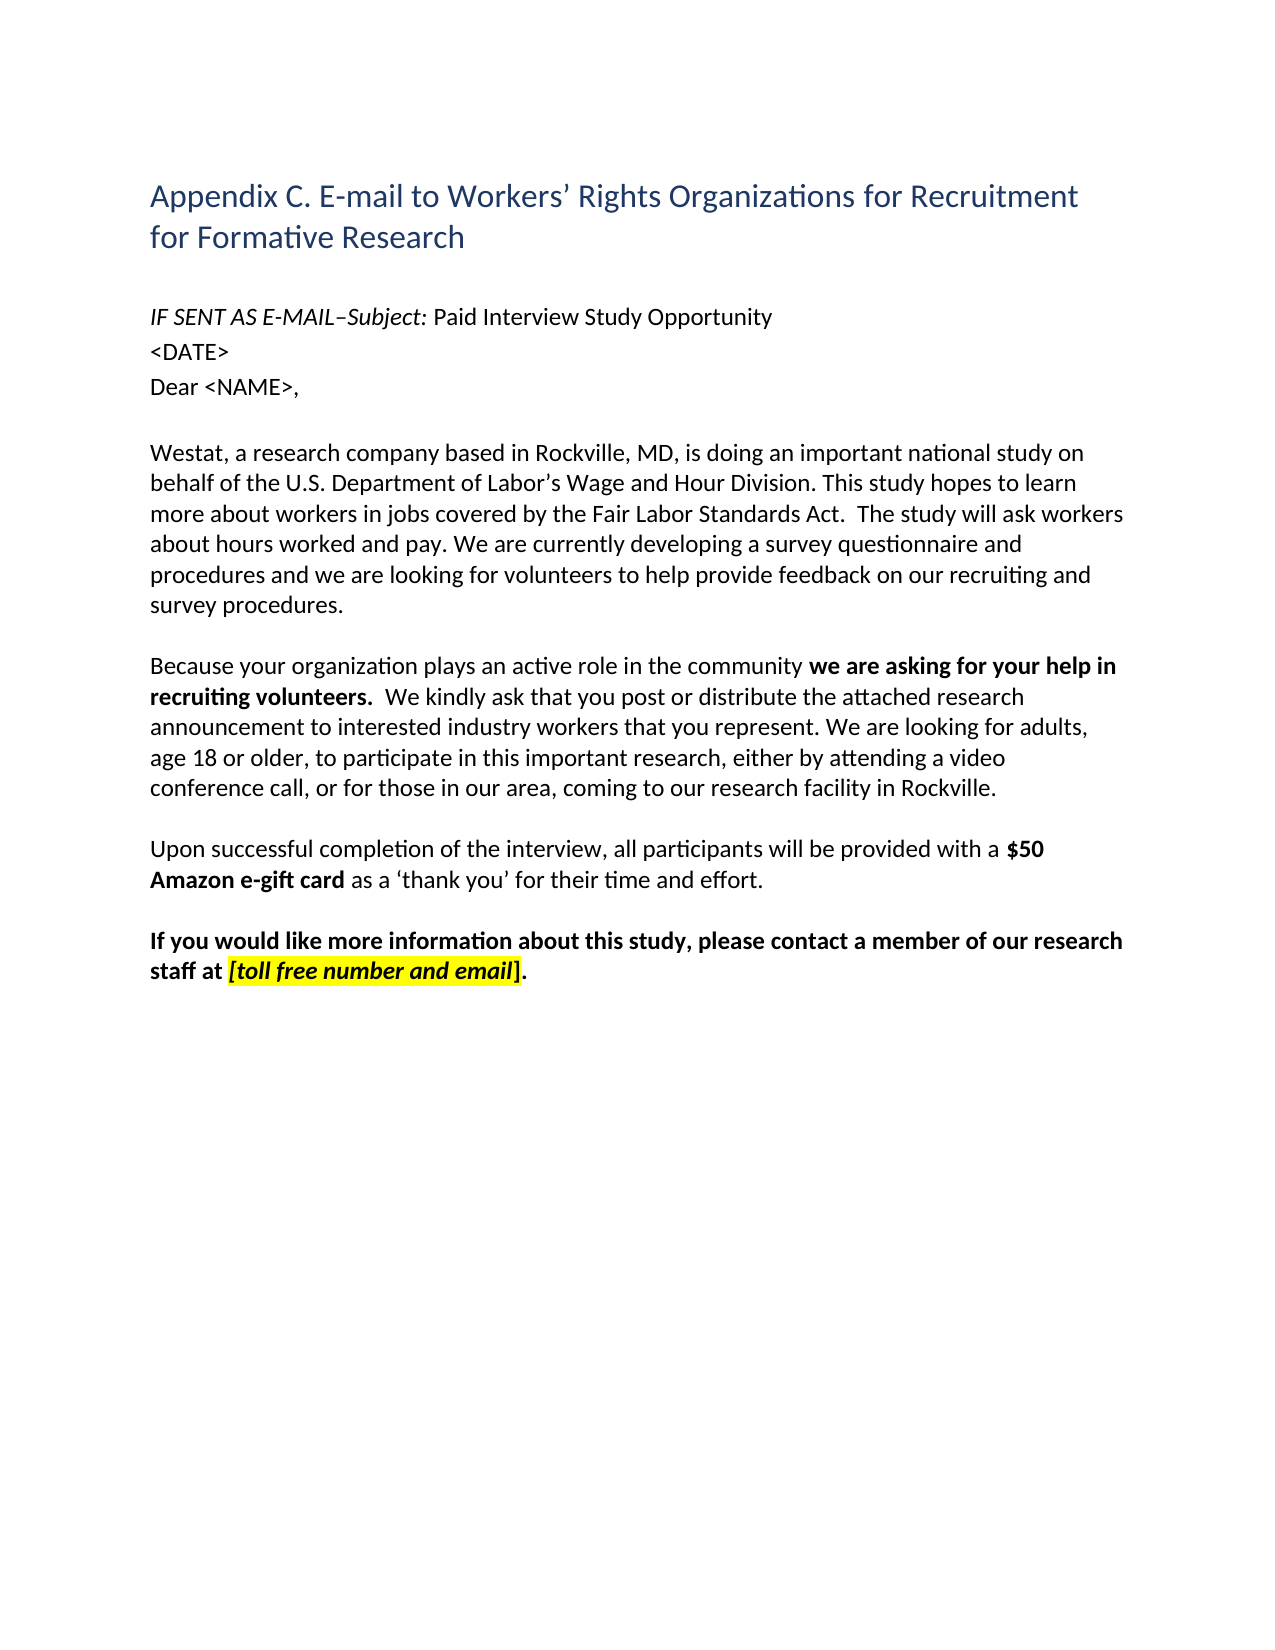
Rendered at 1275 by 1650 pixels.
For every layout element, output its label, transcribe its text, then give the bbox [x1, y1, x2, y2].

text Because your organization plays an active role in the community we are asking for your help in recruiting volunteers. We kindly ask that you post or distribute the attached research announcement to interested industry workers that you represent. We are looking for adults, age 18 or older, to participate in this important research, either by attending a video conference call, or for those in our area, coming to our research facility in Rockville. [150, 650, 1125, 803]
text Westat, a research company based in Rockville, MD, is doing an important national study on behalf of the U.S. Department of Labor’s Wage and Hour Division. This study hopes to learn more about workers in jobs covered by the Fair Labor Standards Act. The study will ask workers about hours worked and pay. We are currently developing a survey questionnaire and procedures and we are looking for volunteers to help provide feedback on our recruiting and survey procedures. [150, 437, 1125, 620]
text Dear <NAME>, [150, 371, 1125, 402]
text IF SENT AS E-MAIL–Subject: Paid Interview Study Opportunity [150, 301, 1125, 332]
subtitle Appendix C. E-mail to Workers’ Rights Organizations for Recruitment for Formative Research [150, 175, 1125, 256]
text If you would like more information about this study, please contact a member of our research staff at [toll free number and email]. [150, 925, 1125, 986]
text Upon successful completion of the interview, all participants will be provided with a $50 Amazon e-gift card as a ‘thank you’ for their time and effort. [150, 833, 1125, 894]
text <DATE> [150, 336, 1125, 367]
